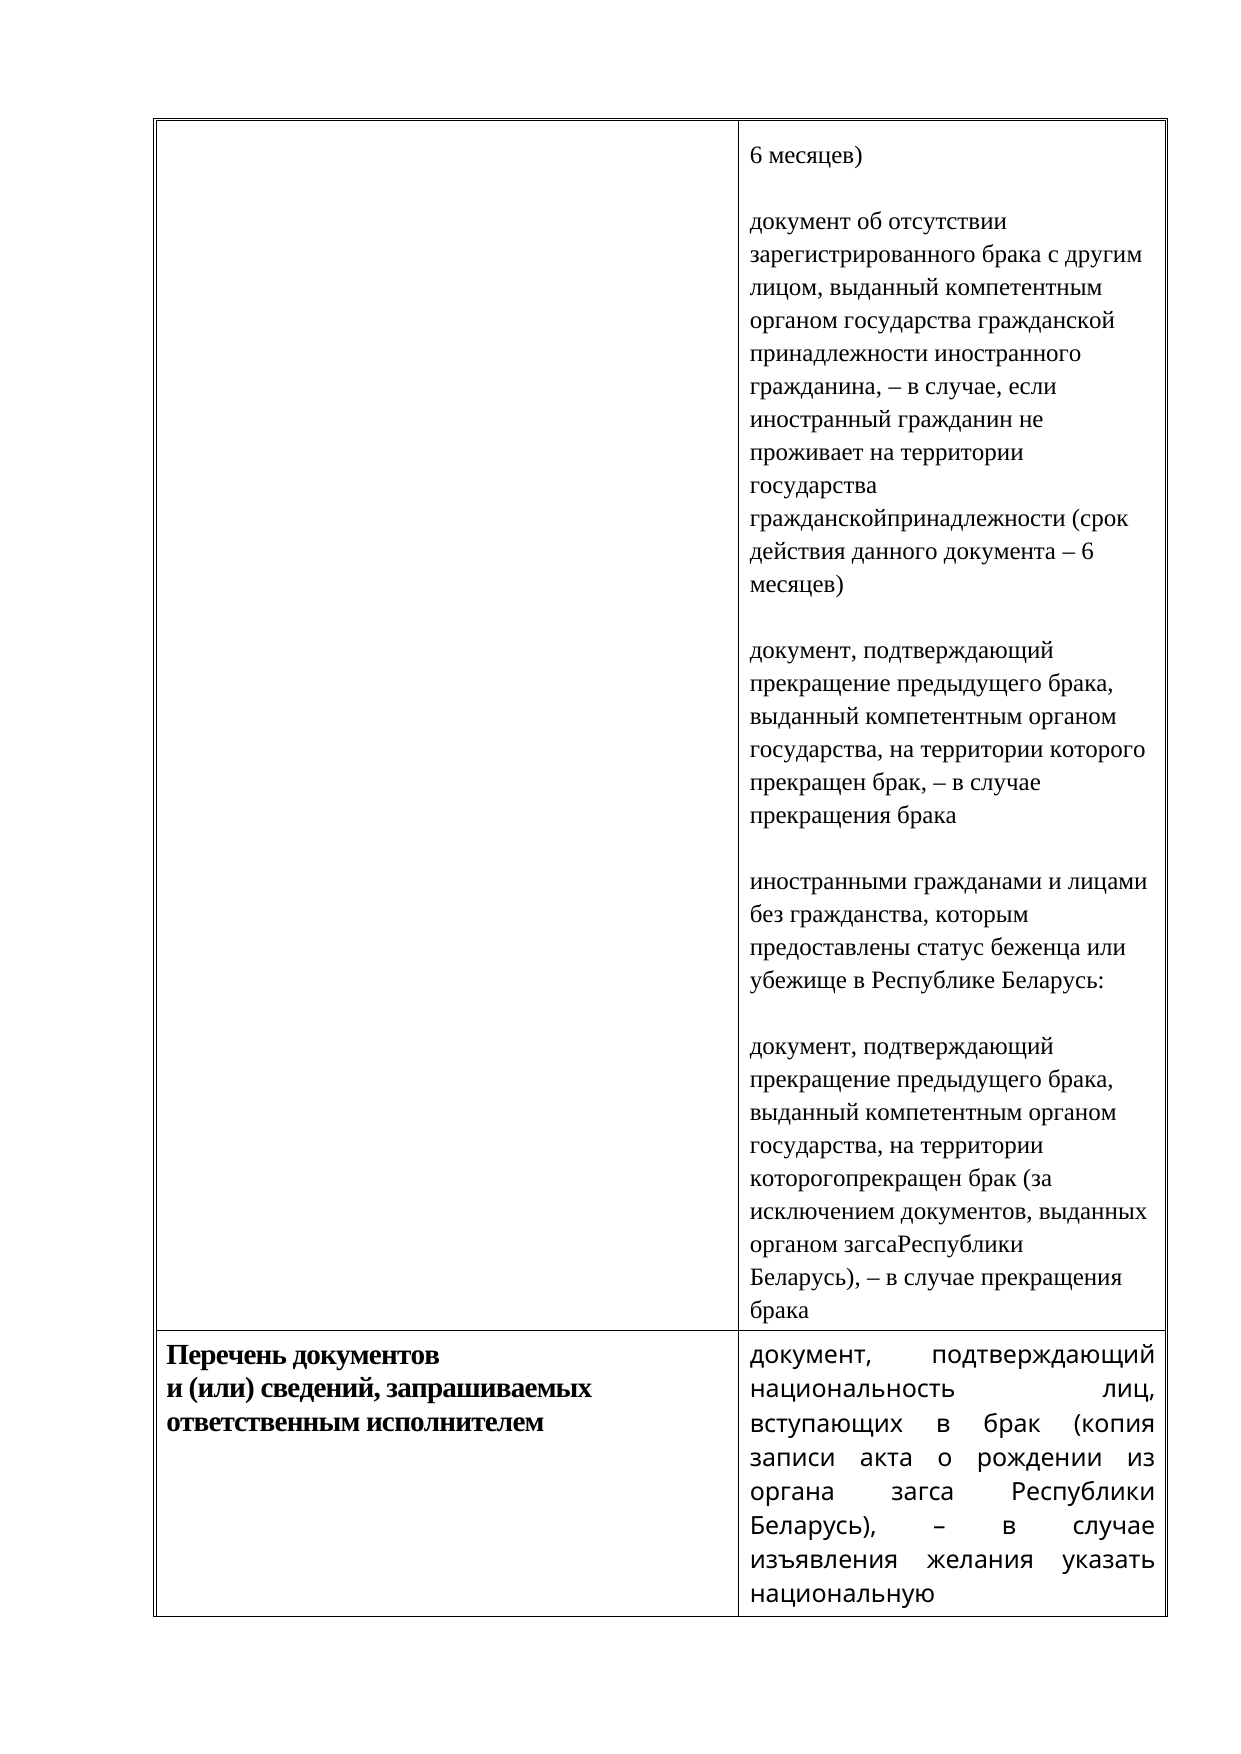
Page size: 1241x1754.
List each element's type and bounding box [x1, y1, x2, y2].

table_cell [157, 1331, 738, 1616]
table_cell [157, 121, 738, 1330]
table_cell [739, 1331, 1165, 1616]
table_cell [739, 121, 1165, 1330]
